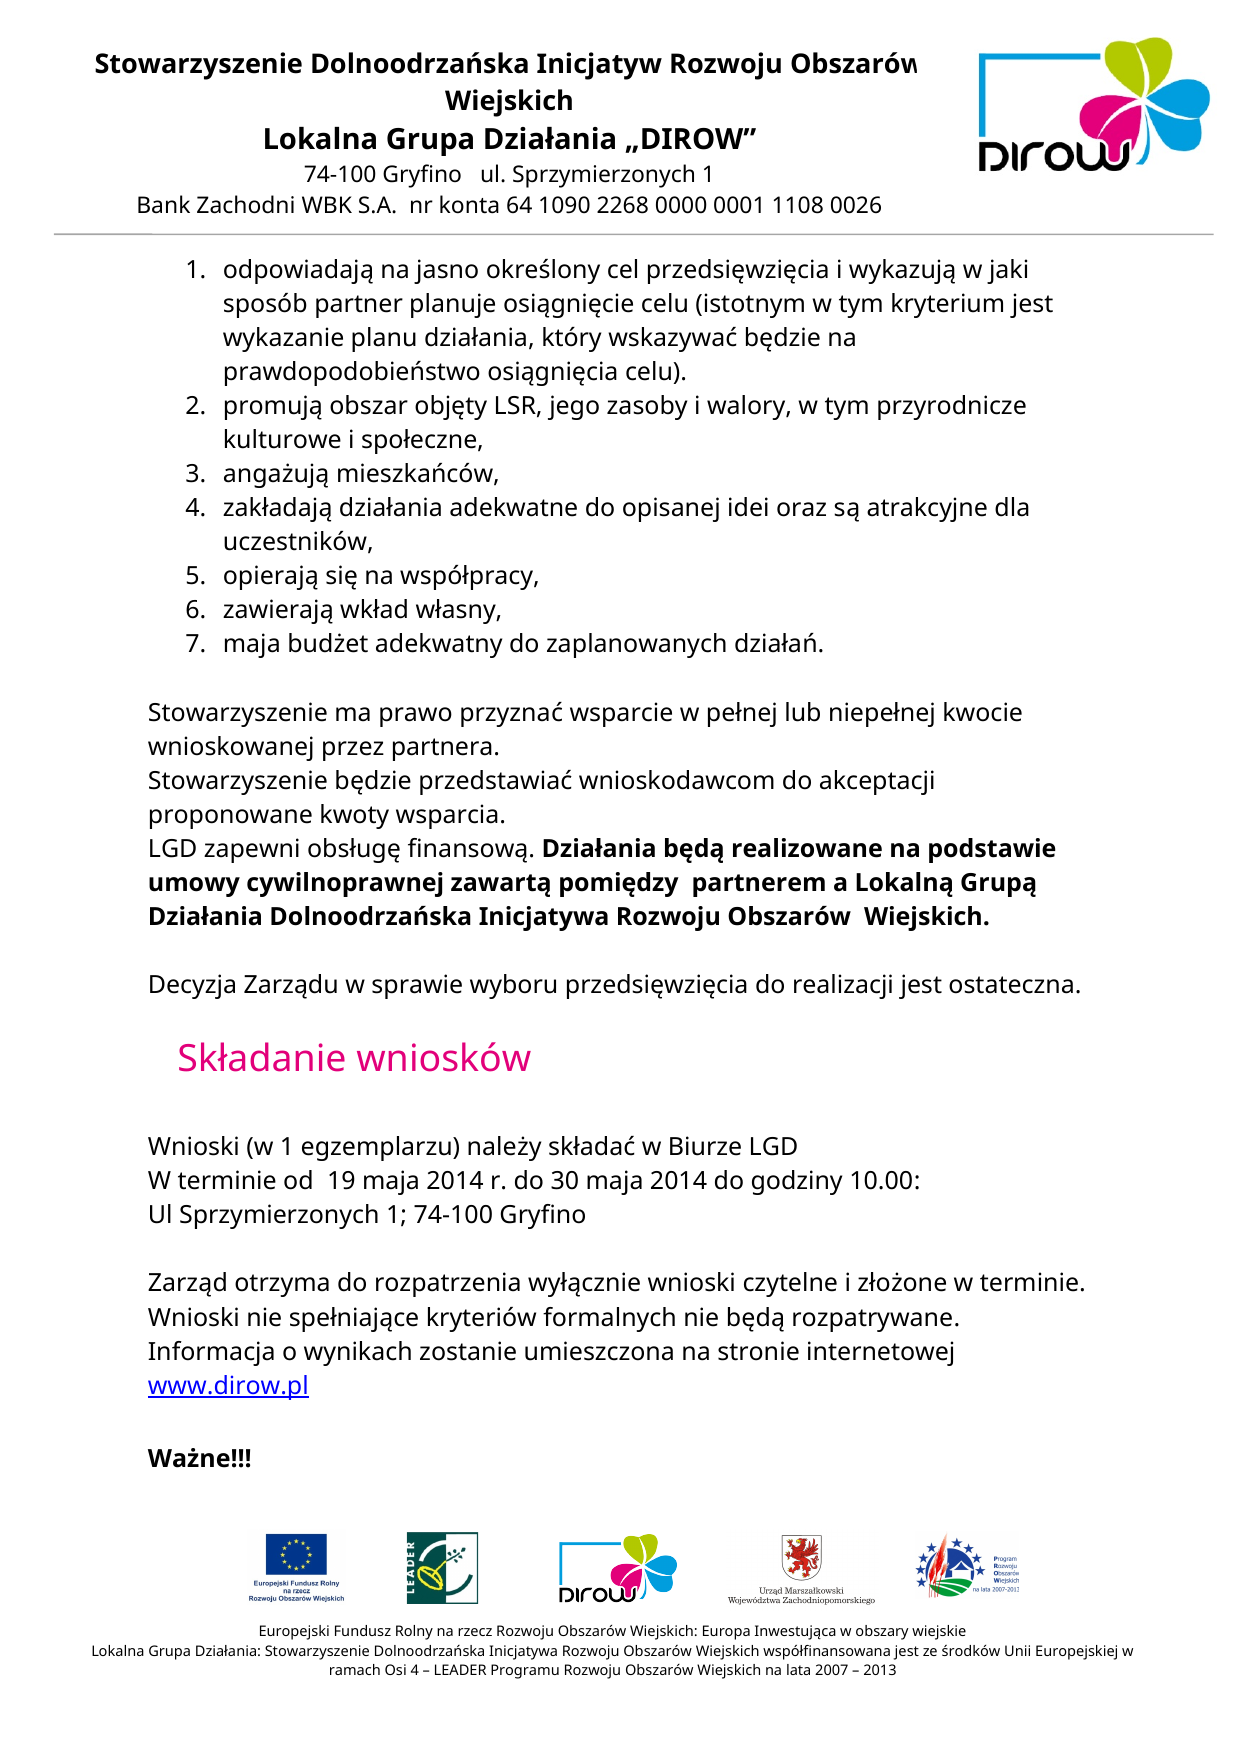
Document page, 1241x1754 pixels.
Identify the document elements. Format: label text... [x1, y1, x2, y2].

text Wnioski nie spełniające kryteriów formalnych nie będą rozpatrywane. [148, 1299, 1092, 1333]
picture [406, 1532, 479, 1604]
text W terminie od 19 maja 2014 r. do 30 maja 2014 do godziny 10.00: [148, 1163, 1092, 1197]
picture [915, 1531, 1019, 1599]
text Decyzja Zarządu w sprawie wyboru przedsięwzięcia do realizacji jest ostateczna. [148, 967, 1092, 1001]
picture [247, 1529, 347, 1605]
picture [725, 1529, 880, 1611]
text Wnioski (w 1 egzemplarzu) należy składać w Biurze LGD [148, 1129, 1092, 1163]
list odpowiadają na jasno określony cel przedsięwzięcia i wykazują w jaki sposób partner planuje osiągnięcie celu (istotnym w tym kryterium jest wykazanie planu działania, który wskazywać będzie na prawdopodobieństwo osiągnięcia celu). [185, 251, 1092, 388]
text LGD zapewni obsługę finansową. Działania będą realizowane na podstawie umowy cywilnoprawnej zawartą pomiędzy partnerem a Lokalną Grupą Działania Dolnoodrzańska Inicjatywa Rozwoju Obszarów Wiejskich. [148, 831, 1092, 933]
text Stowarzyszenie będzie przedstawiać wnioskodawcom do akceptacji proponowane kwoty wsparcia. [148, 762, 1092, 831]
list maja budżet adekwatny do zaplanowanych działań. [185, 626, 1092, 660]
picture [552, 1526, 681, 1607]
picture [916, 14, 1238, 214]
text Składanie wniosków [177, 1031, 1092, 1082]
list promują obszar objęty LSR, jego zasoby i walory, w tym przyrodnicze kulturowe i społeczne, [185, 388, 1092, 456]
text Ul Sprzymierzonych 1; 74-100 Gryfino [148, 1197, 1092, 1231]
text Stowarzyszenie ma prawo przyznać wsparcie w pełnej lub niepełnej kwocie wnioskowanej przez partnera. [148, 694, 1092, 762]
list opierają się na współpracy, [185, 558, 1092, 592]
list angażują mieszkańców, [185, 456, 1092, 490]
text Informacja o wynikach zostanie umieszczona na stronie internetowej www.dirow.pl [148, 1333, 1092, 1401]
list zawierają wkład własny, [185, 592, 1092, 626]
text Zarząd otrzyma do rozpatrzenia wyłącznie wnioski czytelne i złożone w terminie. [148, 1265, 1092, 1299]
list zakładają działania adekwatne do opisanej idei oraz są atrakcyjne dla uczestników, [185, 490, 1092, 558]
text Ważne!!! [148, 1441, 1092, 1474]
